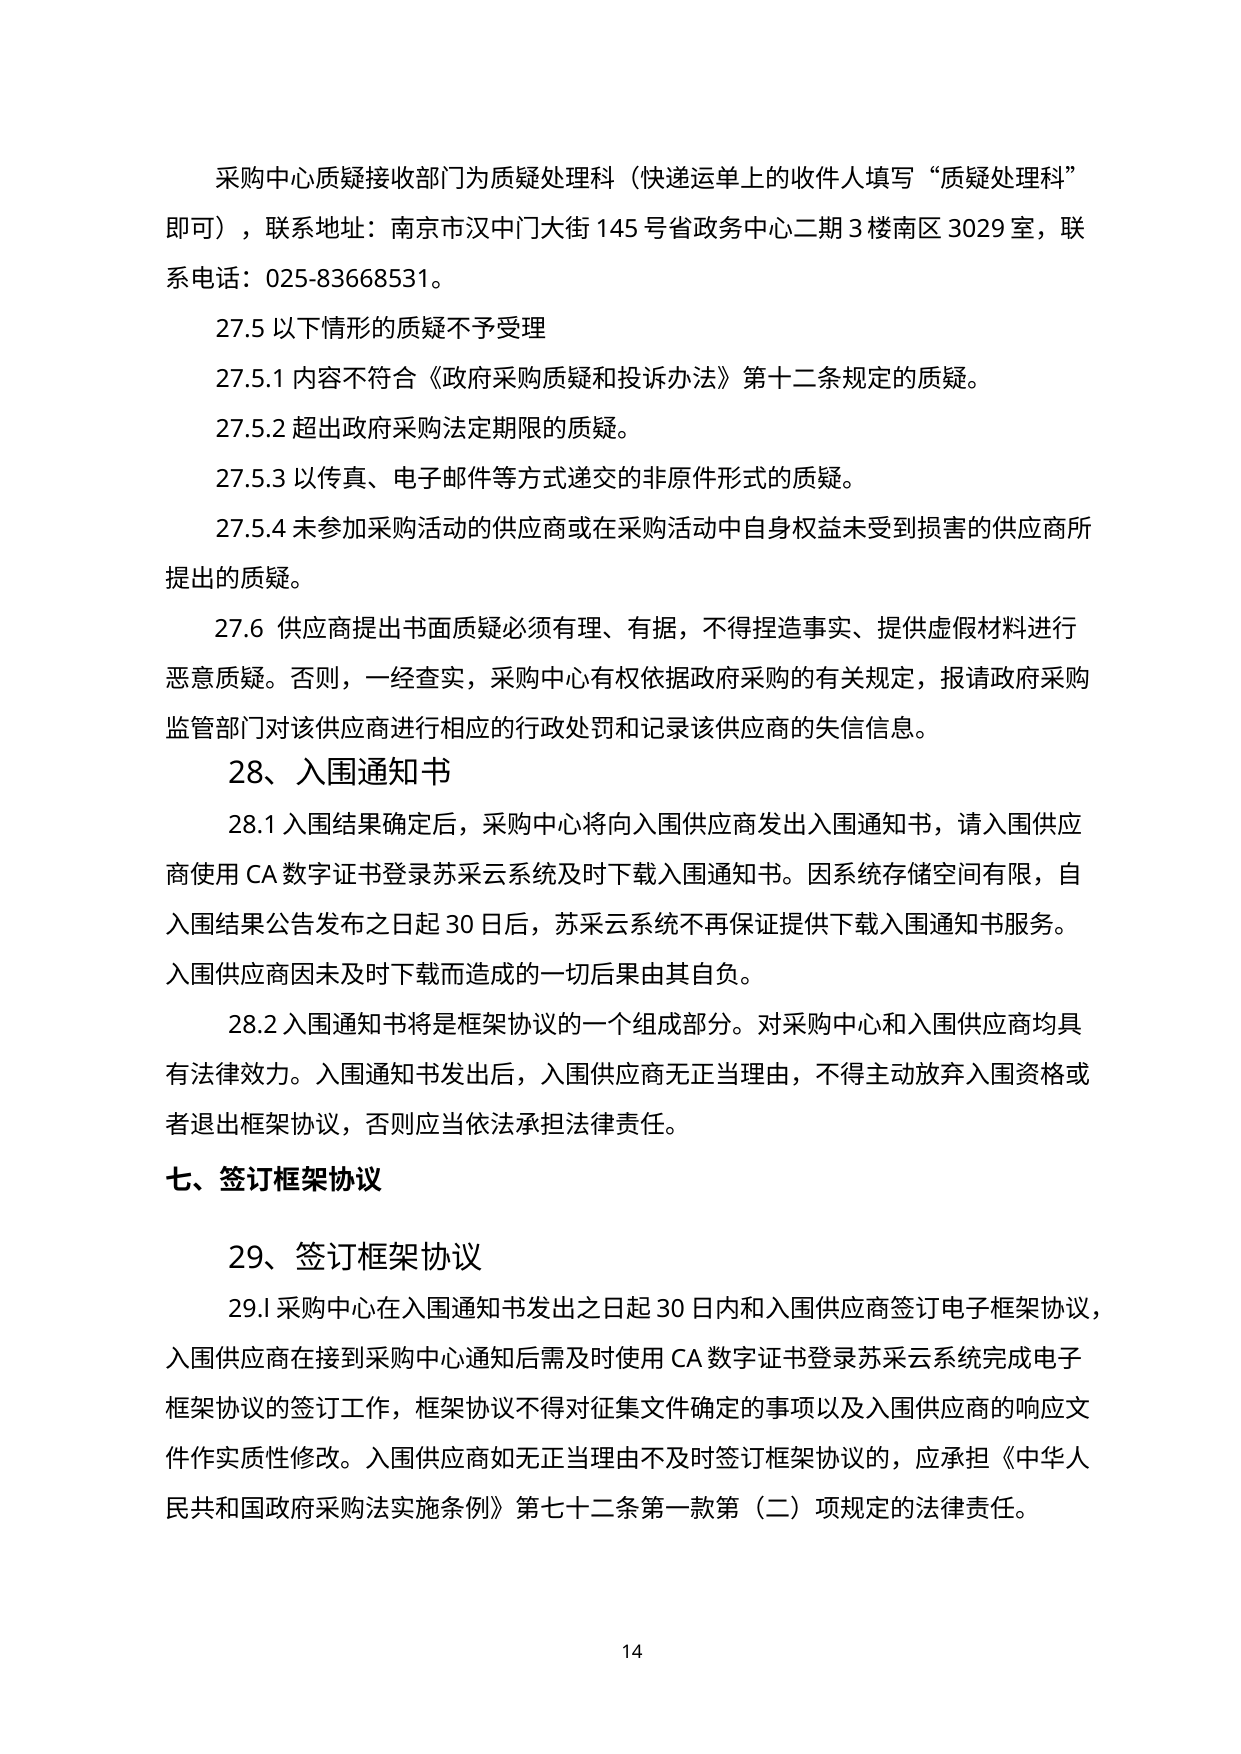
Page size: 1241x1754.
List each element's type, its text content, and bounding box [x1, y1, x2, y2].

text 27.5.2 超出政府采购法定期限的质疑。 [165, 398, 1098, 448]
text 27.5 以下情形的质疑不予受理 [165, 298, 1098, 348]
text 27.6 供应商提出书面质疑必须有理、有据，不得捏造事实、提供虚假材料进行恶意质疑。否则，一经查实，采购中心有权依据政府采购的有关规定，报请政府采购监管部门对该供应商进行相应的行政处罚和记录该供应商的失信信息。 [165, 598, 1098, 748]
text 28.1入围结果确定后，采购中心将向入围供应商发出入围通知书，请入围供应商使用CA数字证书登录苏采云系统及时下载入围通知书。因系统存储空间有限，自入围结果公告发布之日起30日后，苏采云系统不再保证提供下载入围通知书服务。入围供应商因未及时下载而造成的一切后果由其自负。 [165, 793, 1098, 993]
text 采购中心质疑接收部门为质疑处理科（快递运单上的收件人填写“质疑处理科”即可），联系地址：南京市汉中门大街145号省政务中心二期3楼南区3029室，联系电话：025-83668531。 [165, 148, 1098, 298]
text 29.l 采购中心在入围通知书发出之日起30日内和入围供应商签订电子框架协议，入围供应商在接到采购中心通知后需及时使用CA数字证书登录苏采云系统完成电子框架协议的签订工作，框架协议不得对征集文件确定的事项以及入围供应商的响应文件作实质性修改。入围供应商如无正当理由不及时签订框架协议的，应承担《中华人民共和国政府采购法实施条例》第七十二条第一款第（二）项规定的法律责任。 [165, 1278, 1098, 1528]
text 27.5.1 内容不符合《政府采购质疑和投诉办法》第十二条规定的质疑。 [165, 348, 1098, 398]
text 28、入围通知书 [165, 748, 1098, 793]
text 27.5.3 以传真、电子邮件等方式递交的非原件形式的质疑。 [165, 448, 1098, 498]
text 29、签订框架协议 [165, 1232, 1098, 1278]
text 七、签订框架协议 [165, 1158, 1098, 1197]
text 27.5.4 未参加采购活动的供应商或在采购活动中自身权益未受到损害的供应商所提出的质疑。 [165, 498, 1098, 598]
text 28.2入围通知书将是框架协议的一个组成部分。对采购中心和入围供应商均具有法律效力。入围通知书发出后，入围供应商无正当理由，不得主动放弃入围资格或者退出框架协议，否则应当依法承担法律责任。 [165, 993, 1098, 1143]
